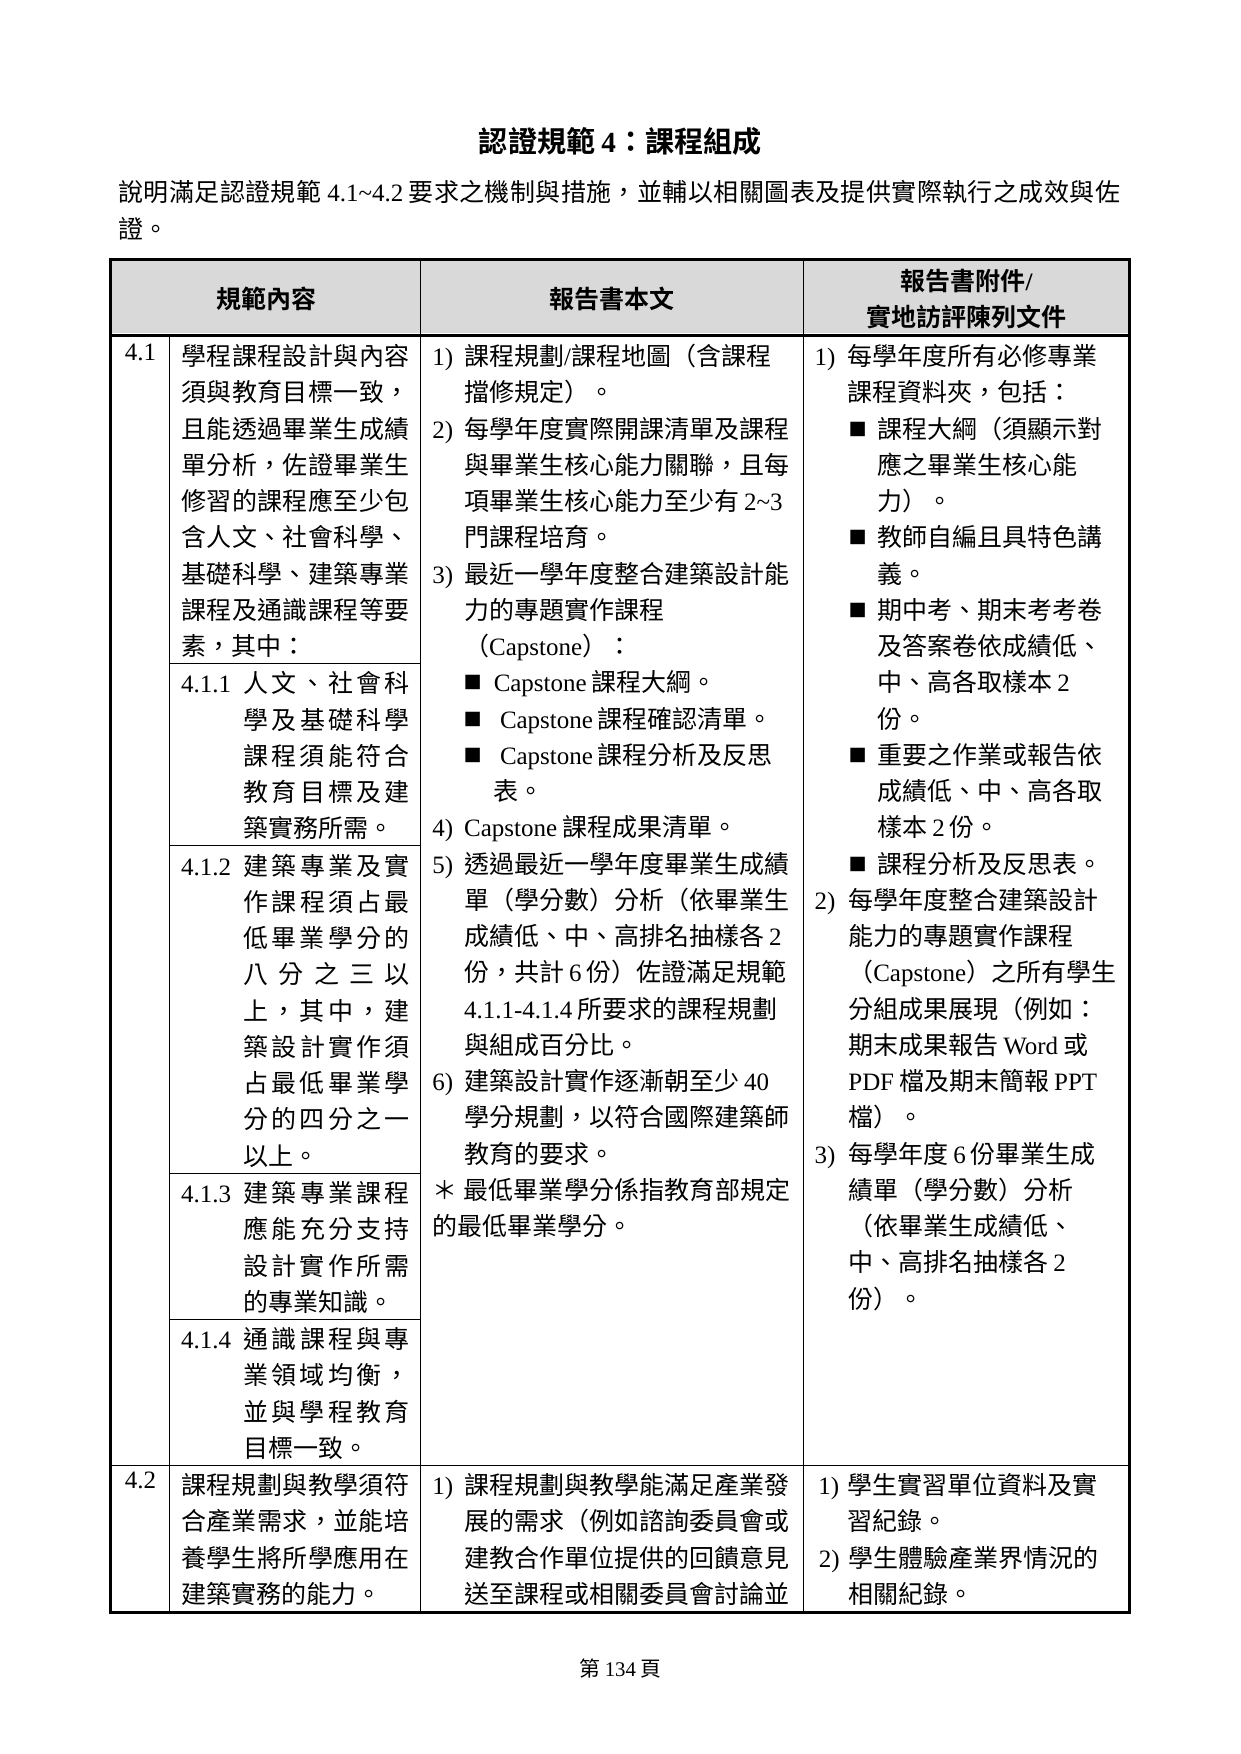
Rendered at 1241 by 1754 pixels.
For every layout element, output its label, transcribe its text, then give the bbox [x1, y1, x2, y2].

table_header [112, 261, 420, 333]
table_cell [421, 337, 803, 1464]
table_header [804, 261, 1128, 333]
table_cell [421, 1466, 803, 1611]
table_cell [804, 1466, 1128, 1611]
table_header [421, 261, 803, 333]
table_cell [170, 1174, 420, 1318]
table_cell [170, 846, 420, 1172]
text 說明滿足認證規範4.1~4.2要求之機制與措施，並輔以相關圖表及提供實際執行之成效與佐證。 [118, 173, 1122, 245]
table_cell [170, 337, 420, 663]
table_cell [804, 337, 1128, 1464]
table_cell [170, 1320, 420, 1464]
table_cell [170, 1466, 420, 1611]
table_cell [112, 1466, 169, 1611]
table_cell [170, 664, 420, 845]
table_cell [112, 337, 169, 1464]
text 認證規範4：課程組成 [118, 118, 1122, 160]
